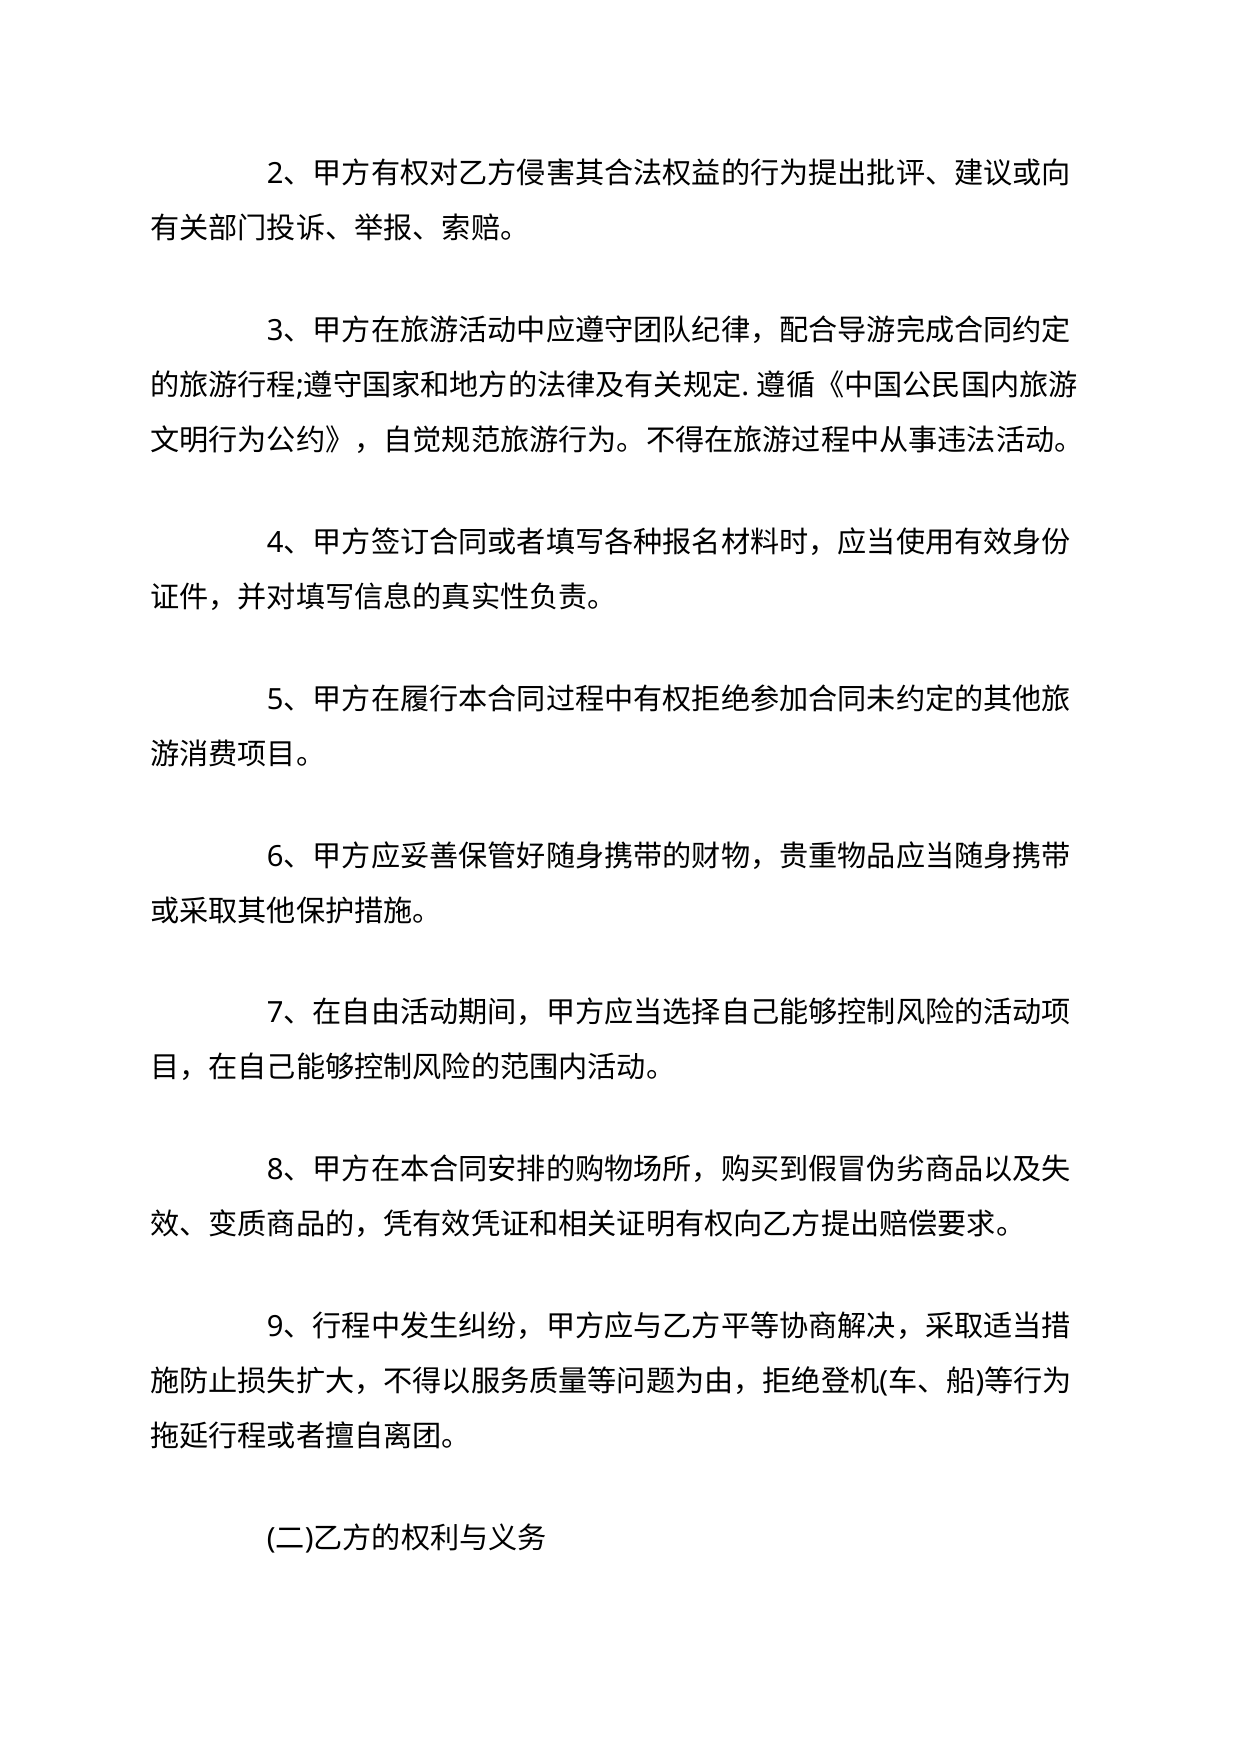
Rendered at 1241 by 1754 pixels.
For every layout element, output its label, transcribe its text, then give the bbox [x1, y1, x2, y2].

text 7、在自由活动期间，甲方应当选择自己能够控制风险的活动项目，在自己能够控制风险的范围内活动。 [150, 989, 1090, 1086]
text 5、甲方在履行本合同过程中有权拒绝参加合同未约定的其他旅游消费项目。 [150, 675, 1090, 773]
text 3、甲方在旅游活动中应遵守团队纪律，配合导游完成合同约定的旅游行程;遵守国家和地方的法律及有关规定. 遵循《中国公民国内旅游文明行为公约》，自觉规范旅游行为。不得在旅游过程中从事违法活动。 [150, 307, 1090, 459]
text 6、甲方应妥善保管好随身携带的财物，贵重物品应当随身携带或采取其他保护措施。 [150, 832, 1090, 929]
text 9、行程中发生纠纷，甲方应与乙方平等协商解决，采取适当措施防止损失扩大，不得以服务质量等问题为由，拒绝登机(车、船)等行为拖延行程或者擅自离团。 [150, 1302, 1090, 1455]
text 2、甲方有权对乙方侵害其合法权益的行为提出批评、建议或向有关部门投诉、举报、索赔。 [150, 150, 1090, 247]
text (二)乙方的权利与义务 [150, 1514, 1090, 1557]
text 4、甲方签订合同或者填写各种报名材料时，应当使用有效身份证件，并对填写信息的真实性负责。 [150, 518, 1090, 616]
text 8、甲方在本合同安排的购物场所，购买到假冒伪劣商品以及失效、变质商品的，凭有效凭证和相关证明有权向乙方提出赔偿要求。 [150, 1146, 1090, 1243]
